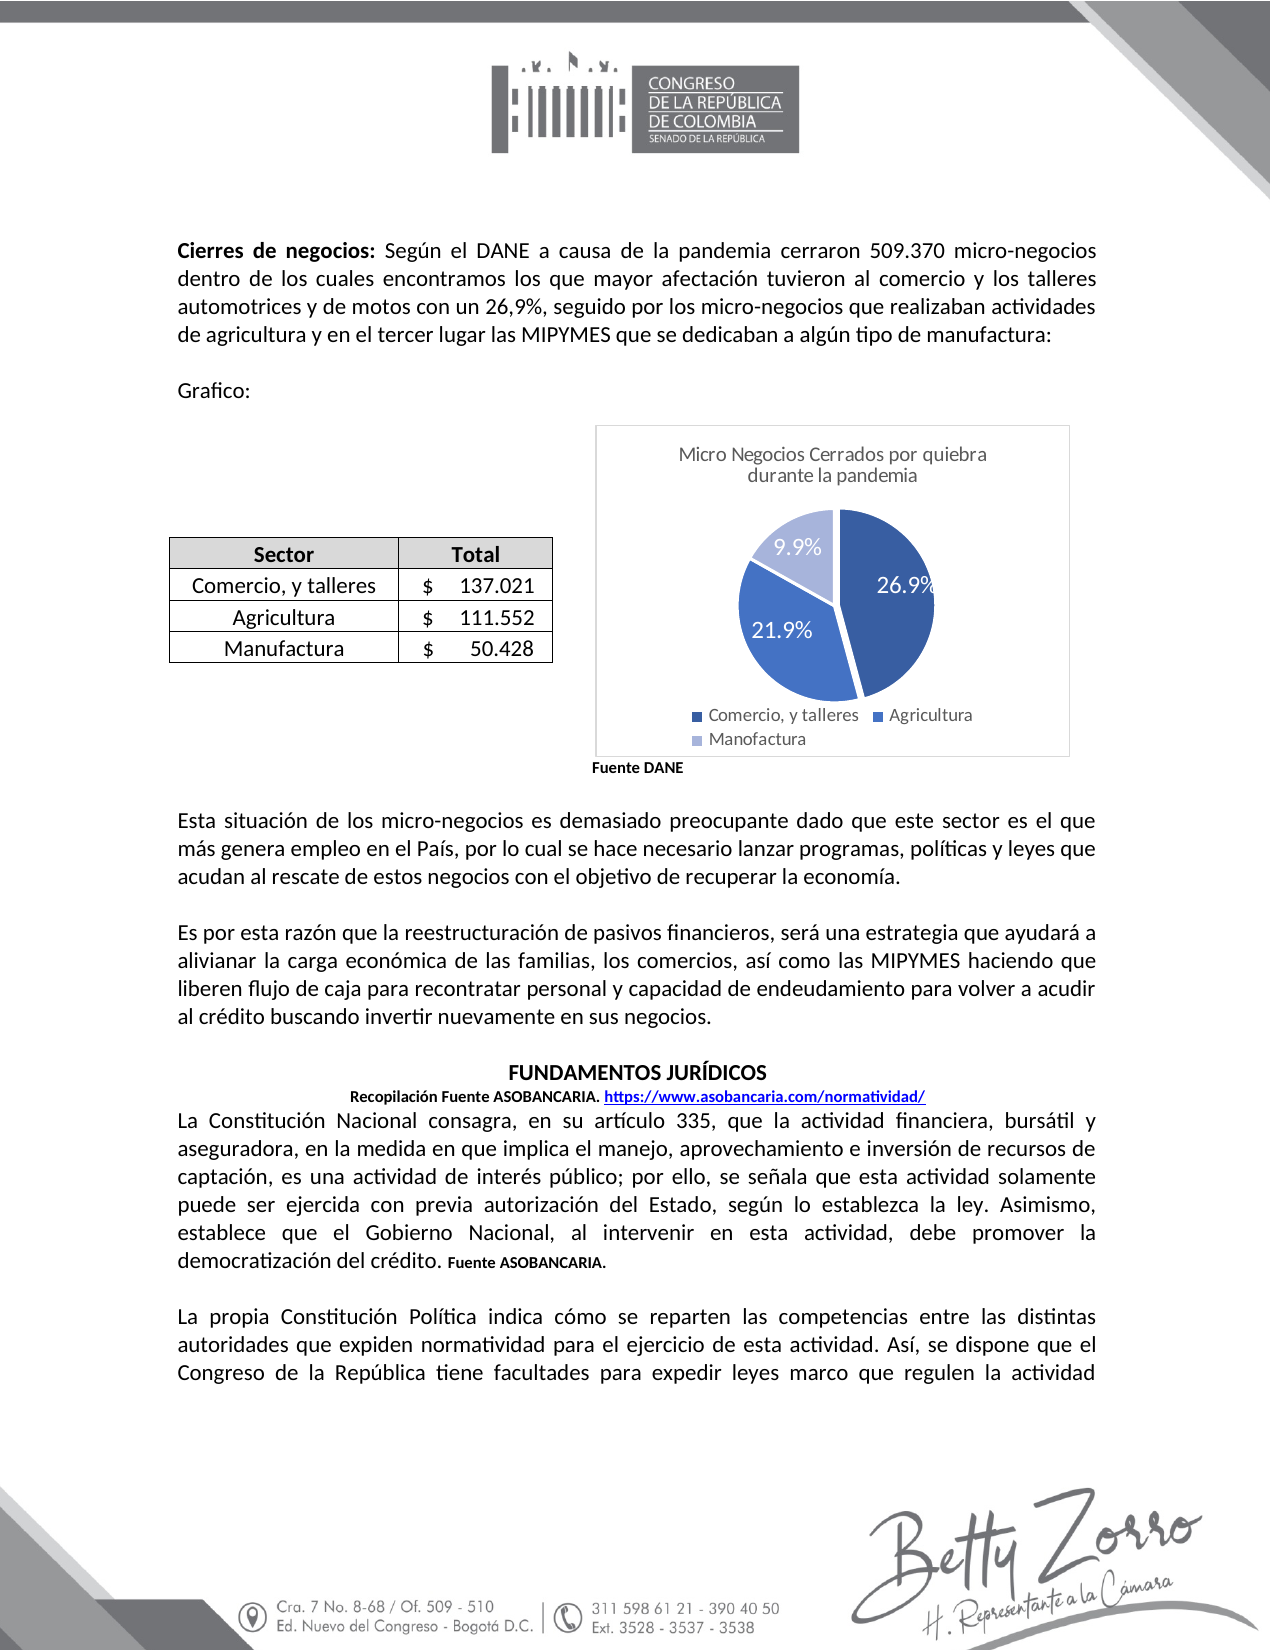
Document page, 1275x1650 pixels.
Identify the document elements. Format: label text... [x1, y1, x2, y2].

picture [0, 1, 1270, 1650]
text Cierres de negocios: Según el DANE a causa de la pandemia cerraron 509.370 micro-negocios dentro de los cuales encontramos los que mayor afectación tuvieron al comercio y los talleres automotrices y de motos con un 26,9%, seguido por los micro-negocios que realizaban actividades de agricultura y en el tercer lugar las MIPYMES que se dedicaban a algún tipo de manufactura: [177, 236, 1098, 348]
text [177, 1302, 1098, 1387]
table_cell Manufactura [170, 632, 398, 662]
table_header Sector [170, 538, 398, 568]
table_cell Agricultura [170, 601, 398, 631]
text Fuente DANE [177, 425, 1098, 778]
text Es por esta razón que la reestructuración de pasivos financieros, será una estrategia que ayudará a alivianar la carga económica de las familias, los comercios, así como las MIPYMES haciendo que liberen flujo de caja para recontratar personal y capacidad de endeudamiento para volver a acudir al crédito buscando invertir nuevamente en sus negocios. [177, 918, 1098, 1030]
text FUNDAMENTOS JURÍDICOS [177, 1058, 1098, 1086]
table_header Total [399, 538, 552, 568]
text La Constitución Nacional consagra, en su artículo 335, que la actividad financiera, bursátil y aseguradora, en la medida en que implica el manejo, aprovechamiento e inversión de recursos de captación, es una actividad de interés público; por ello, se señala que esta actividad solamente puede ser ejercida con previa autorización del Estado, según lo establezca la ley. Asimismo, establece que el Gobierno Nacional, al intervenir en esta actividad, debe promover la democratización del crédito. Fuente ASOBANCARIA. [177, 1106, 1098, 1274]
table_cell $ 50.428 [399, 632, 552, 662]
text Recopilación Fuente ASOBANCARIA. https://www.asobancaria.com/normatividad/ [177, 1086, 1098, 1106]
table_cell Comercio, y talleres [170, 569, 398, 599]
text Grafico: [177, 376, 1098, 404]
text Esta situación de los micro-negocios es demasiado preocupante dado que este sector es el que más genera empleo en el País, por lo cual se hace necesario lanzar programas, políticas y leyes que acudan al rescate de estos negocios con el objetivo de recuperar la economía. [177, 806, 1098, 890]
table_cell $ 111.552 [399, 601, 552, 631]
table_cell $ 137.021 [399, 569, 552, 599]
